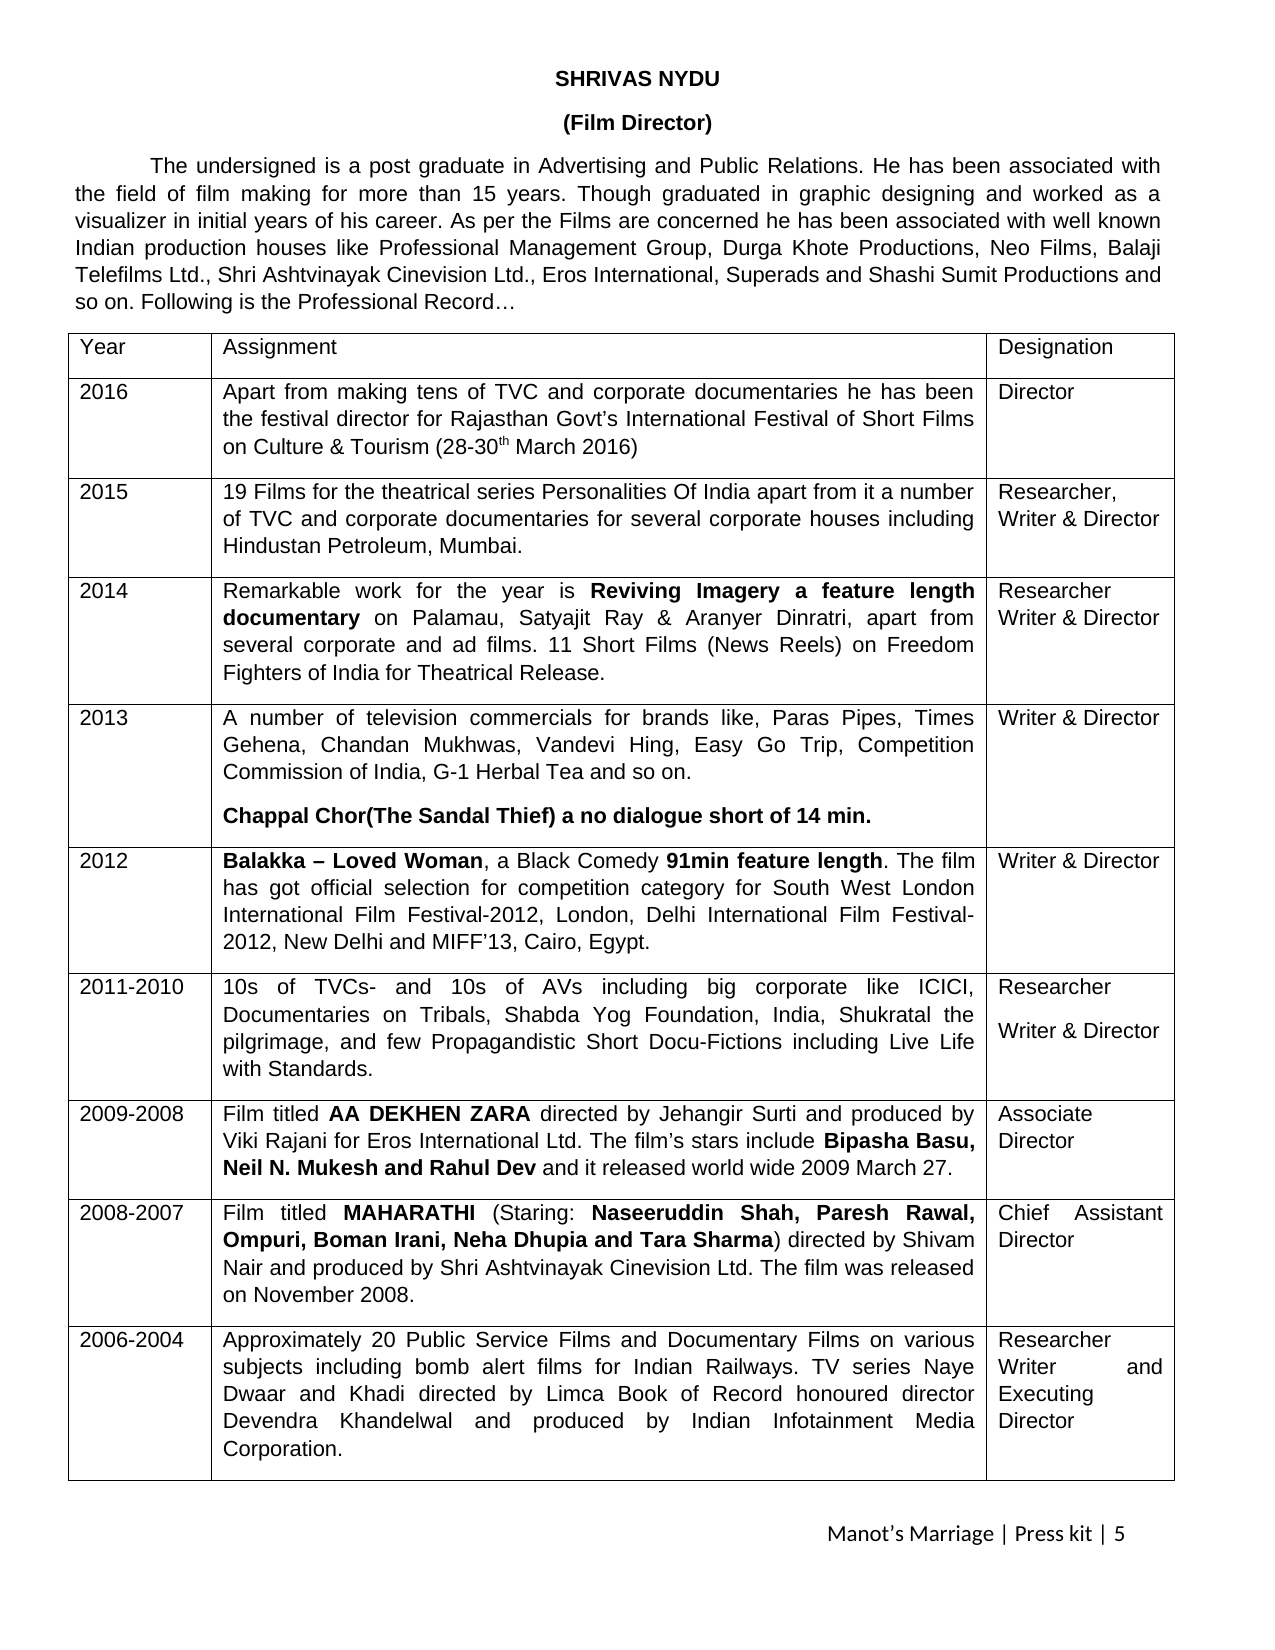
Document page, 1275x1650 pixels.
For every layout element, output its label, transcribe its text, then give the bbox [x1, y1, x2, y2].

table_cell Writer & Director [987, 705, 1174, 847]
table_header Year [69, 334, 211, 378]
text SHRIVAS NYDU [150, 66, 1125, 91]
table_cell Director [987, 379, 1174, 477]
table_cell Researcher, Writer & Director [987, 479, 1174, 577]
table_header Designation [987, 334, 1174, 378]
text (Film Director) [150, 109, 1125, 135]
table_cell 2006-2004 [69, 1327, 211, 1479]
table_cell Remarkable work for the year is Reviving Imagery a feature length documentary on Palamau, Satyajit Ray & Aranyer Dinratri, apart from several corporate and ad films. 11 Short Films (News Reels) on Freedom Fighters of India for Theatrical Release. [212, 578, 986, 703]
table_cell Writer & Director [987, 848, 1174, 973]
table_cell 2008-2007 [69, 1200, 211, 1326]
table_cell 2011-2010 [69, 974, 211, 1100]
table_cell 2013 [69, 705, 211, 847]
table_cell Researcher Writer & Director [987, 974, 1174, 1100]
table_cell Approximately 20 Public Service Films and Documentary Films on various subjects including bomb alert films for Indian Railways. TV series Naye Dwaar and Khadi directed by Limca Book of Record honoured director Devendra Khandelwal and produced by Indian Infotainment Media Corporation. [212, 1327, 986, 1479]
table_cell Chief Assistant Director [987, 1200, 1174, 1326]
table_cell 2016 [69, 379, 211, 477]
table_cell Film titled AA DEKHEN ZARA directed by Jehangir Surti and produced by Viki Rajani for Eros International Ltd. The film’s stars include Bipasha Basu, Neil N. Mukesh and Rahul Dev and it released world wide 2009 March 27. [212, 1101, 986, 1199]
table_cell 2009-2008 [69, 1101, 211, 1199]
table_cell A number of television commercials for brands like, Paras Pipes, Times Gehena, Chandan Mukhwas, Vandevi Hing, Easy Go Trip, Competition Commission of India, G-1 Herbal Tea and so on. Chappal Chor(The Sandal Thief) a no dialogue short of 14 min. [212, 705, 986, 847]
table_cell Apart from making tens of TVC and corporate documentaries he has been the festival director for Rajasthan Govt’s International Festival of Short Films on Culture & Tourism (28-30th March 2016) [212, 379, 986, 477]
table_cell Researcher Writer and Executing Director [987, 1327, 1174, 1479]
table_cell 2015 [69, 479, 211, 577]
text The undersigned is a post graduate in Advertising and Public Relations. He has been associated with the field of film making for more than 15 years. Though graduated in graphic designing and worked as a visualizer in initial years of his career. As per the Films are concerned he has been associated with well known Indian production houses like Professional Management Group, Durga Khote Productions, Neo Films, Balaji Telefilms Ltd., Shri Ashtvinayak Cinevision Ltd., Eros International, Superads and Shashi Sumit Productions and so on. Following is the Professional Record… [75, 153, 1162, 314]
table_cell Film titled MAHARATHI (Staring: Naseeruddin Shah, Paresh Rawal, Ompuri, Boman Irani, Neha Dhupia and Tara Sharma) directed by Shivam Nair and produced by Shri Ashtvinayak Cinevision Ltd. The film was released on November 2008. [212, 1200, 986, 1326]
table_cell Balakka – Loved Woman, a Black Comedy 91min feature length. The film has got official selection for competition category for South West London International Film Festival-2012, London, Delhi International Film Festival-2012, New Delhi and MIFF’13, Cairo, Egypt. [212, 848, 986, 973]
table_cell 19 Films for the theatrical series Personalities Of India apart from it a number of TVC and corporate documentaries for several corporate houses including Hindustan Petroleum, Mumbai. [212, 479, 986, 577]
table_cell 10s of TVCs- and 10s of AVs including big corporate like ICICI, Documentaries on Tribals, Shabda Yog Foundation, India, Shukratal the pilgrimage, and few Propagandistic Short Docu-Fictions including Live Life with Standards. [212, 974, 986, 1100]
table_cell 2014 [69, 578, 211, 703]
table_cell Associate Director [987, 1101, 1174, 1199]
table_cell Researcher Writer & Director [987, 578, 1174, 703]
table_header Assignment [212, 334, 986, 378]
table_cell 2012 [69, 848, 211, 973]
